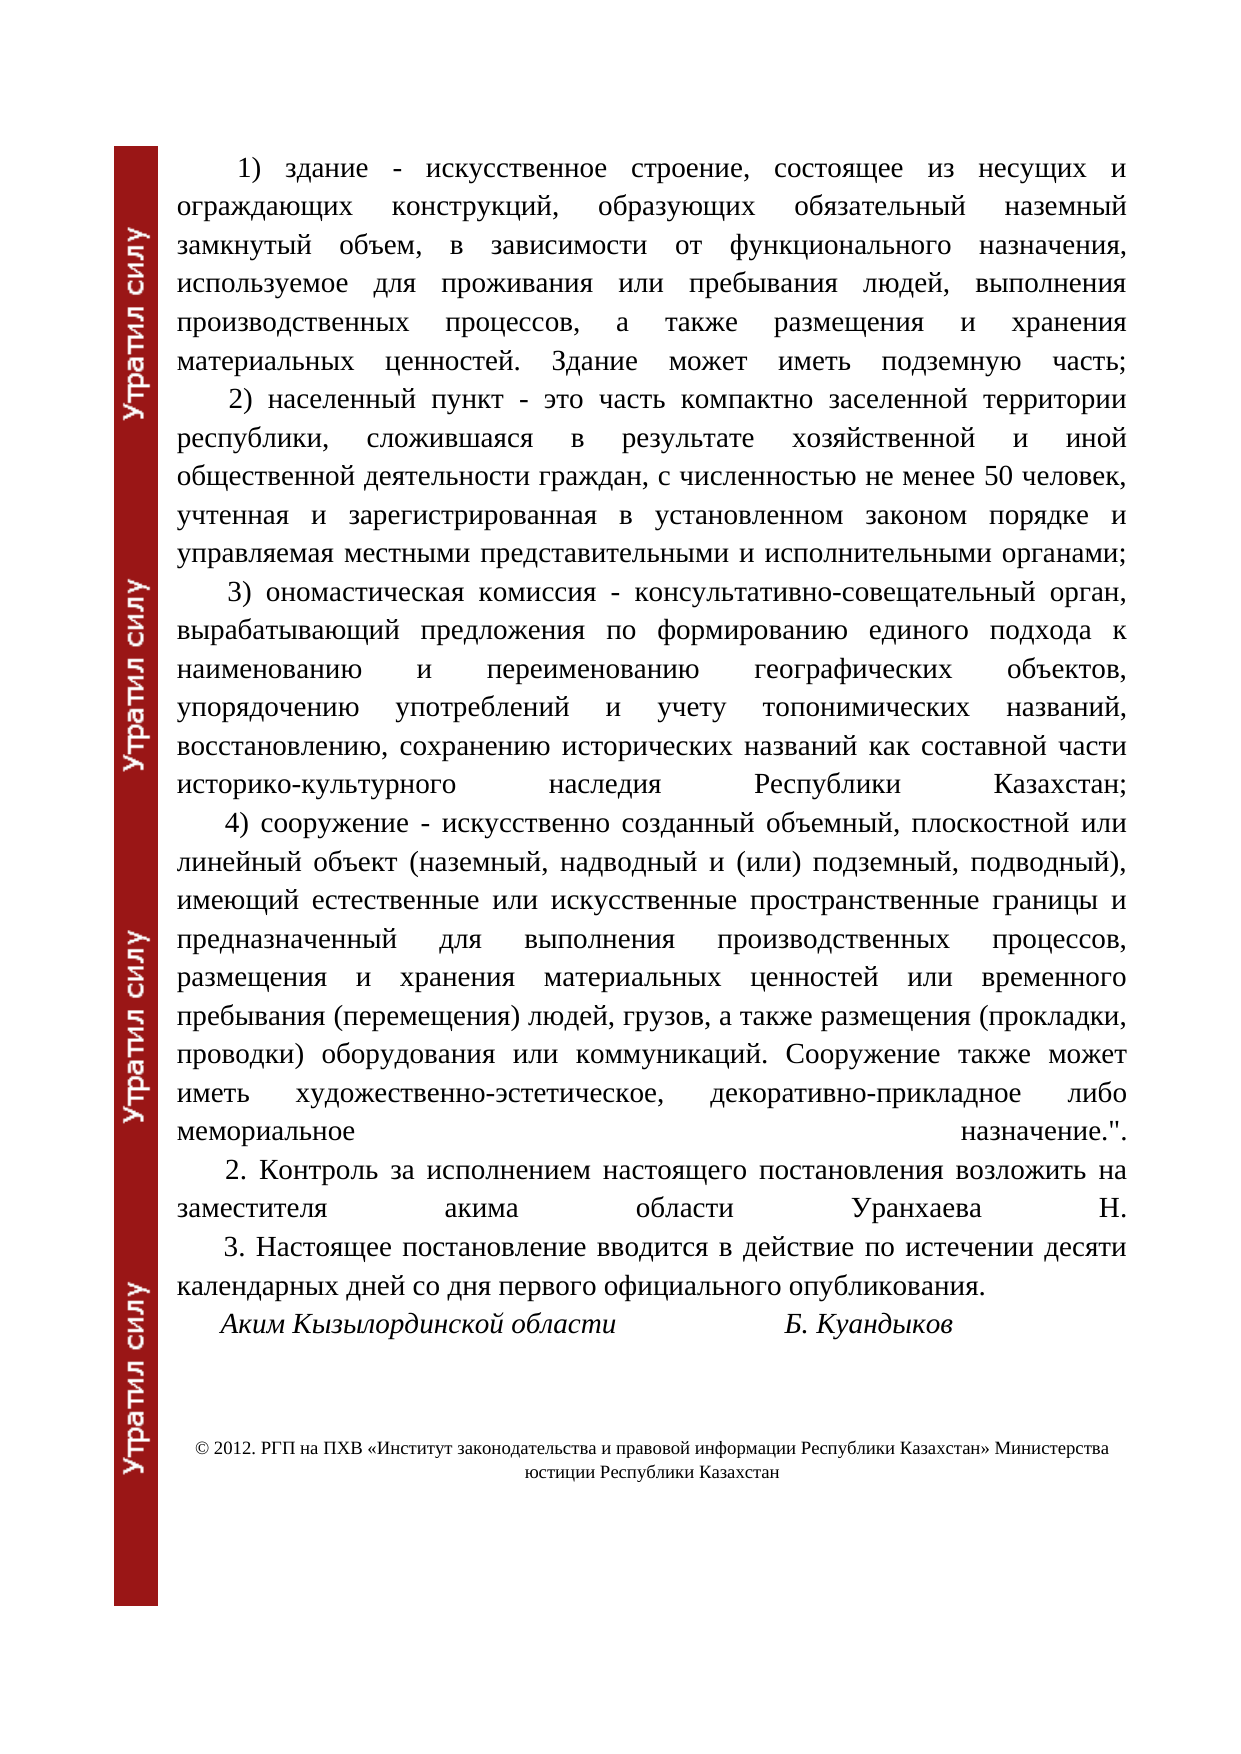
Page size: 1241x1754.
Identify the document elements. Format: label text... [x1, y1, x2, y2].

text Аким Кызылординской области Б. Куандыков [112, 1306, 1128, 1340]
text © 2012. РГП на ПХВ «Институт законодательства и правовой информации Республики Казахстан» Министерства юстиции Республики Казахстан [112, 1437, 1128, 1483]
picture [114, 1340, 158, 1437]
picture [114, 146, 158, 150]
picture [114, 1301, 158, 1306]
picture [114, 1483, 158, 1606]
